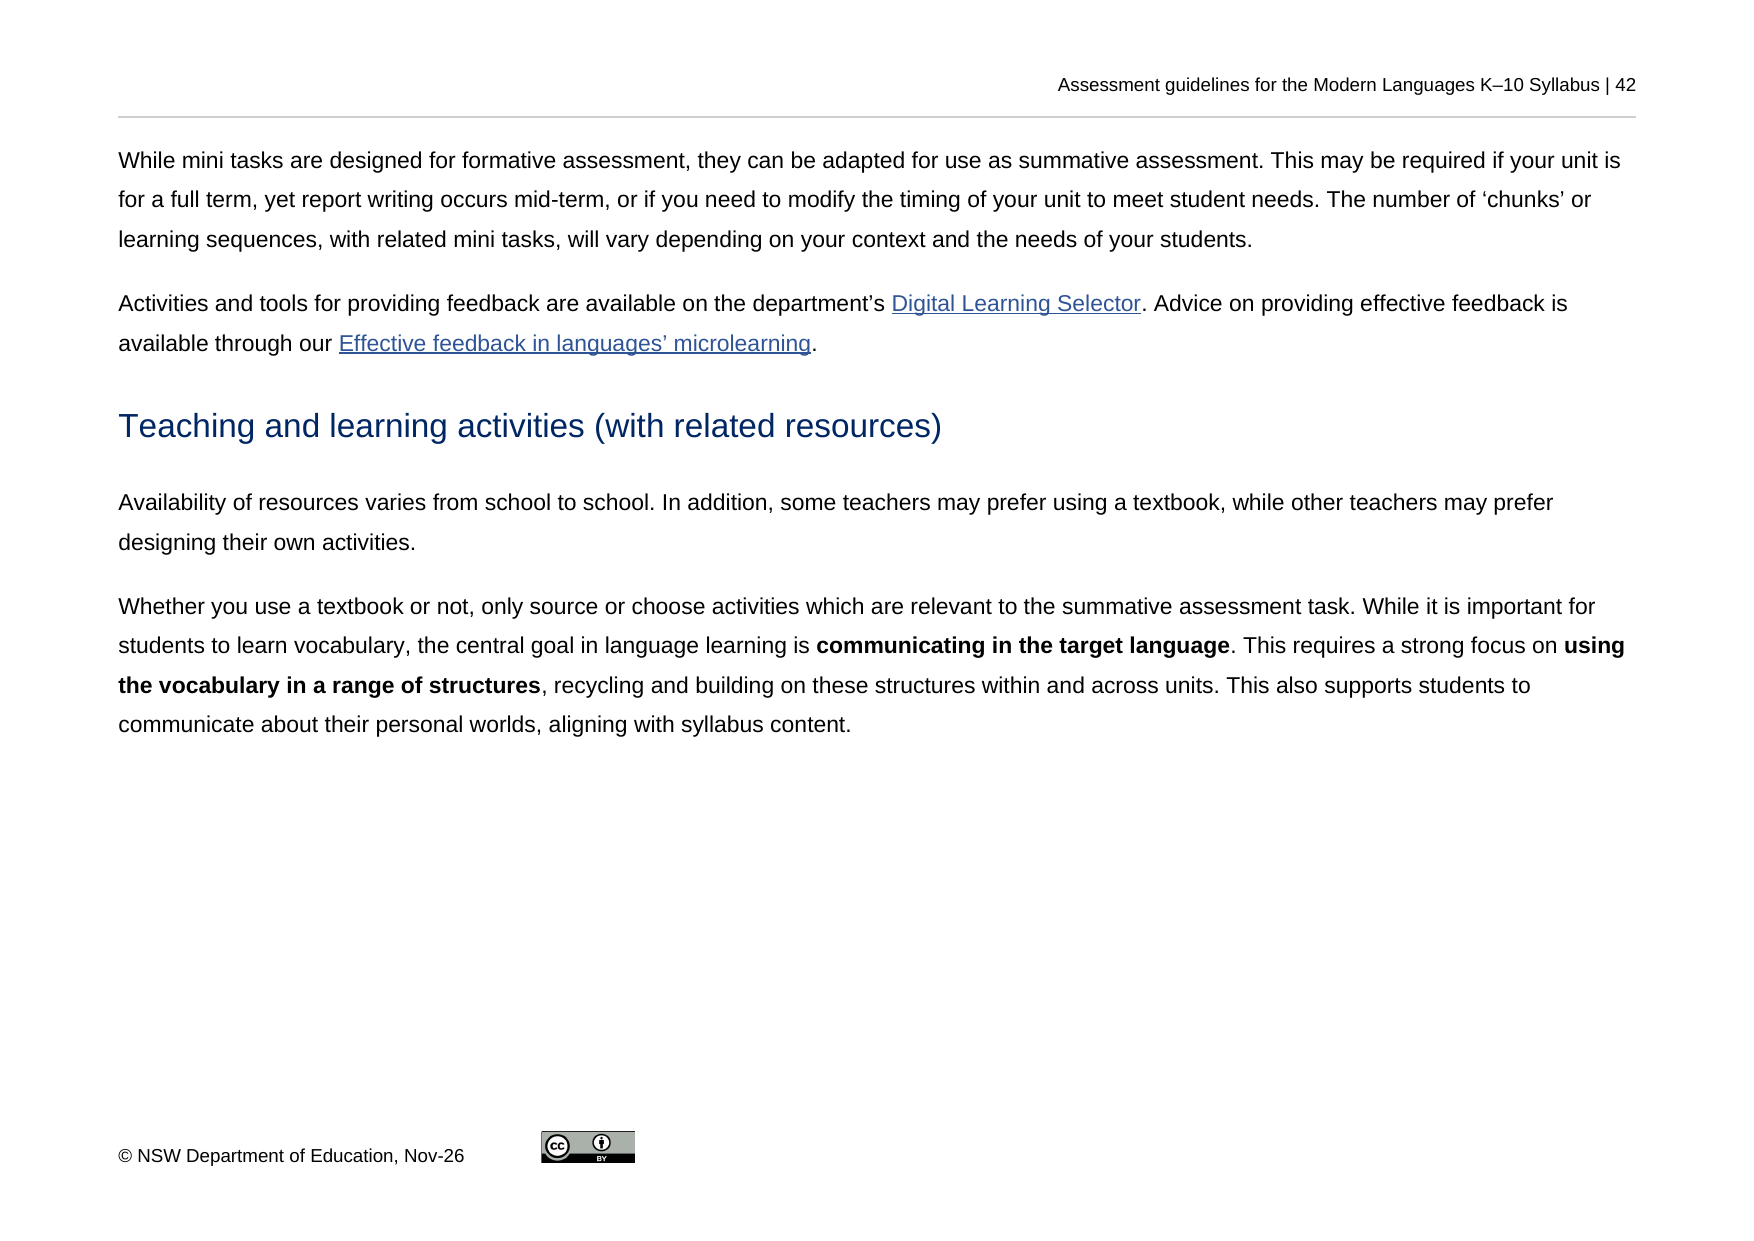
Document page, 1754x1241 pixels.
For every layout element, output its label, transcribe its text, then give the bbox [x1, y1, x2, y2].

picture [541, 1131, 635, 1163]
text Activities and tools for providing feedback are available on the department’s Digital Learning Selector. Advice on providing effective feedback is available through our Effective feedback in languages’ microlearning. [118, 290, 1636, 356]
text Whether you use a textbook or not, only source or choose activities which are relevant to the summative assessment task. While it is important for students to learn vocabulary, the central goal in language learning is communicating in the target language. This requires a strong focus on using the vocabulary in a range of structures, recycling and building on these structures within and across units. This also supports students to communicate about their personal worlds, aligning with syllabus content. [118, 593, 1636, 738]
text While mini tasks are designed for formative assessment, they can be adapted for use as summative assessment. This may be required if your unit is for a full term, yet report writing occurs mid-term, or if you need to modify the timing of your unit to meet student needs. The number of ‘chunks’ or learning sequences, with related mini tasks, will vary depending on your context and the needs of your students. [118, 147, 1636, 252]
text Availability of resources varies from school to school. In addition, some teachers may prefer using a textbook, while other teachers may prefer designing their own activities. [118, 489, 1636, 555]
subtitle Teaching and learning activities (with related resources) [118, 406, 1636, 445]
